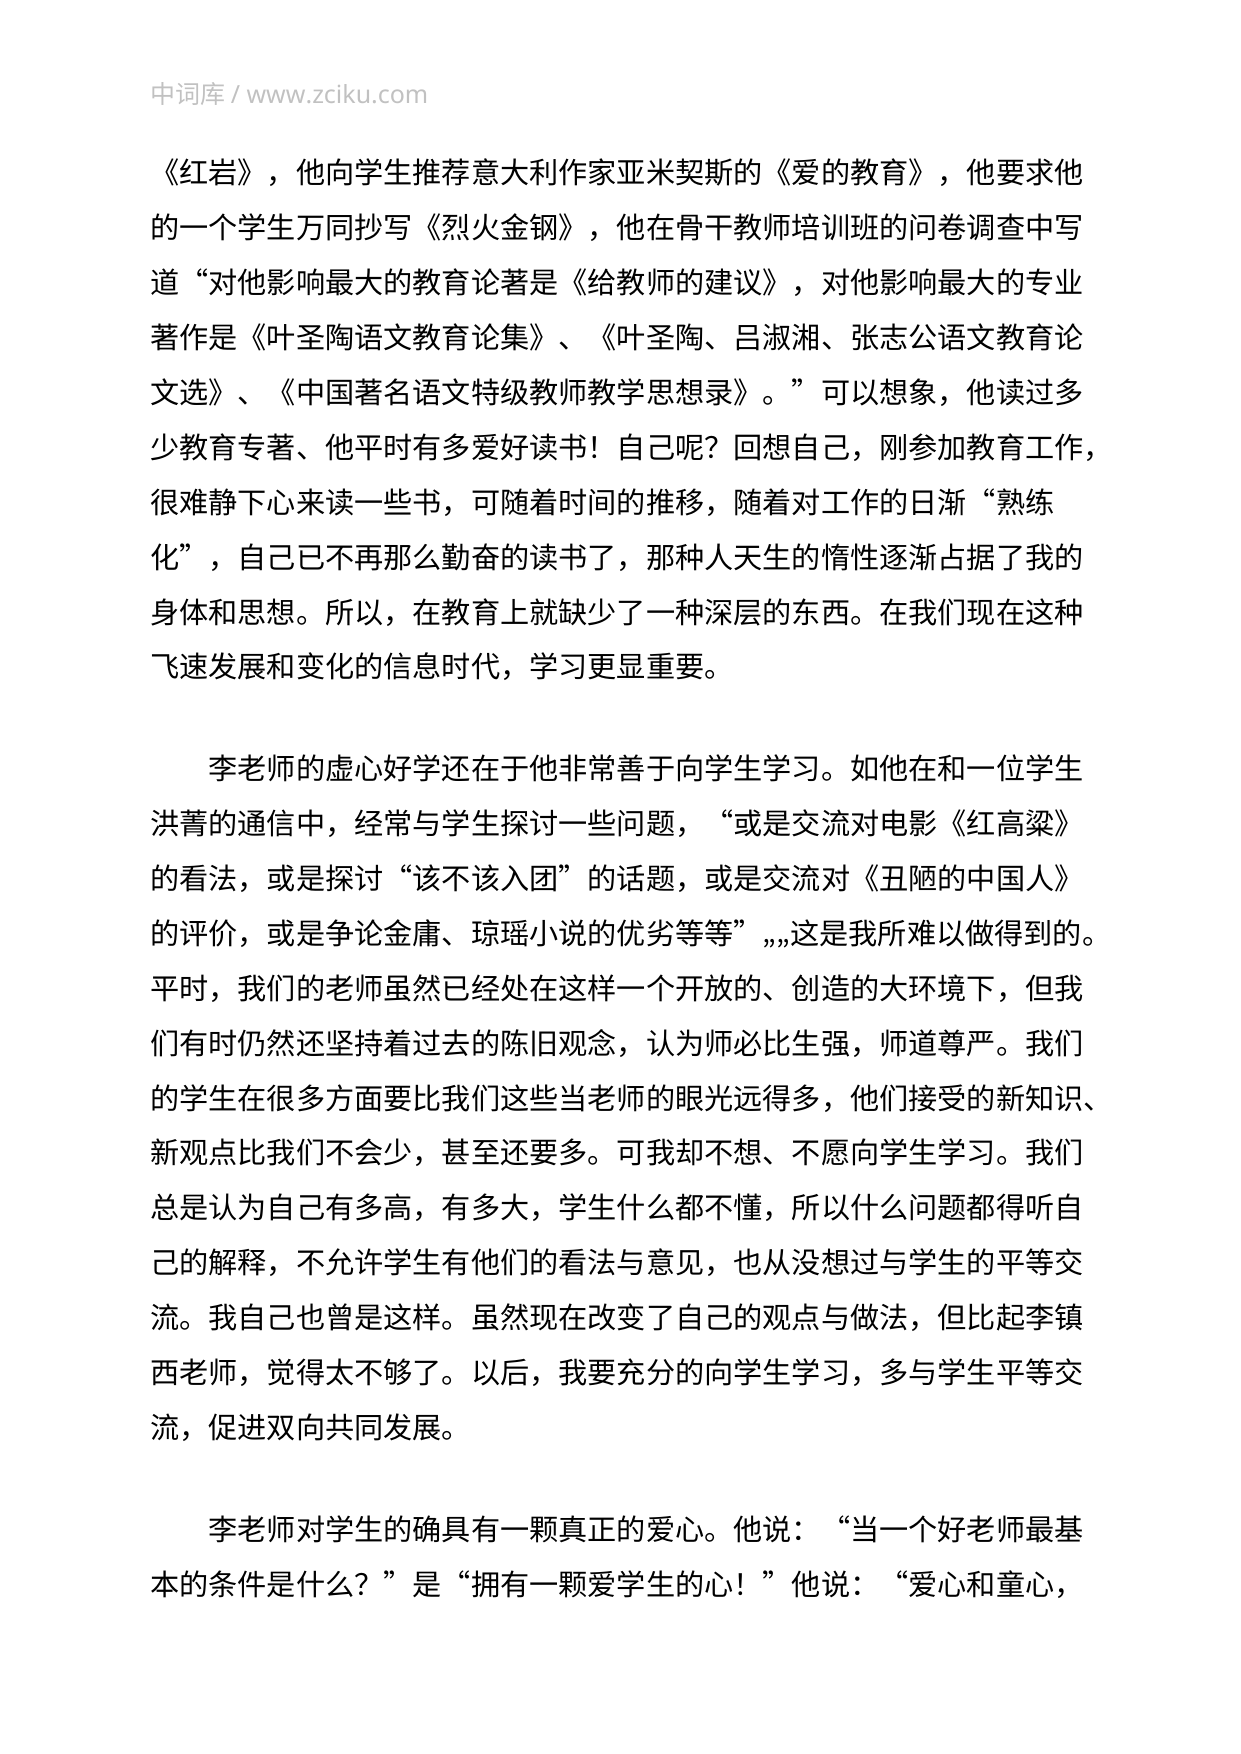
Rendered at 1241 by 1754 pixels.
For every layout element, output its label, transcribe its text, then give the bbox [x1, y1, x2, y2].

text 李老师的虚心好学还在于他非常善于向学生学习。如他在和一位学生洪菁的通信中，经常与学生探讨一些问题，“或是交流对电影《红高粱》的看法，或是探讨“该不该入团”的话题，或是交流对《丑陋的中国人》的评价，或是争论金庸、琼瑶小说的优劣等等”„„这是我所难以做得到的。平时，我们的老师虽然已经处在这样一个开放的、创造的大环境下，但我们有时仍然还坚持着过去的陈旧观念，认为师必比生强，师道尊严。我们的学生在很多方面要比我们这些当老师的眼光远得多，他们接受的新知识、新观点比我们不会少，甚至还要多。可我却不想、不愿向学生学习。我们总是认为自己有多高，有多大，学生什么都不懂，所以什么问题都得听自己的解释，不允许学生有他们的看法与意见，也从没想过与学生的平等交流。我自己也曾是这样。虽然现在改变了自己的观点与做法，但比起李镇西老师，觉得太不够了。以后，我要充分的向学生学习，多与学生平等交流，促进双向共同发展。 [150, 746, 1090, 1447]
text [150, 1506, 1090, 1603]
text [150, 150, 1090, 686]
